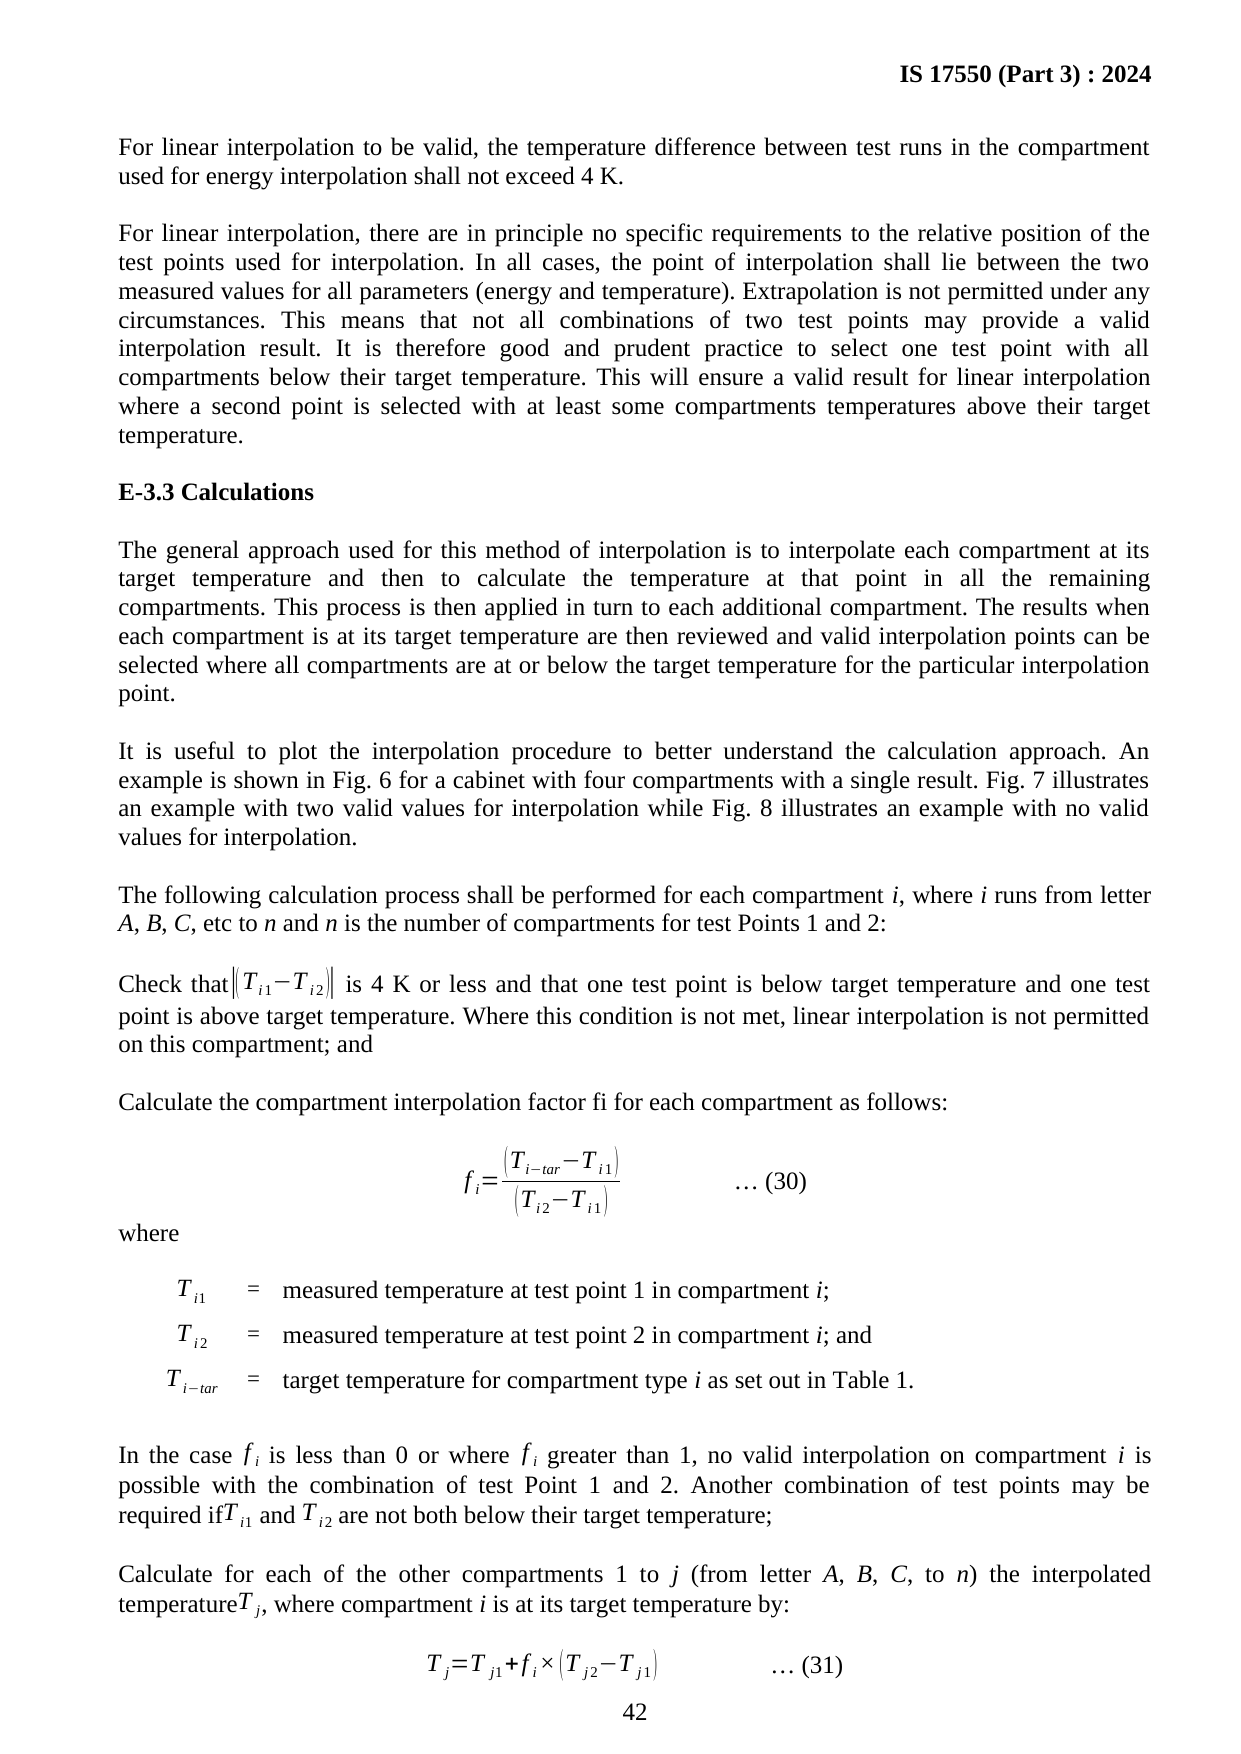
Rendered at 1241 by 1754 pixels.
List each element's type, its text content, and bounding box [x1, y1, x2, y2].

text where [118, 1218, 1151, 1246]
text It is useful to plot the interpolation procedure to better understand the calculation approach. An example is shown in Fig. 6 for a cabinet with four compartments with a single result. Fig. 7 illustrates an example with two valid values for interpolation while Fig. 8 illustrates an example with no valid values for interpolation. [118, 736, 1151, 851]
text The general approach used for this method of interpolation is to interpolate each compartment at its target temperature and then to calculate the temperature at that point in all the remaining compartments. This process is then applied in turn to each additional compartment. The results when each compartment is at its target temperature are then reviewed and valid interpolation points can be selected where all compartments are at or below the target temperature for the particular interpolation point. [118, 535, 1151, 707]
text … (31) [118, 1648, 1151, 1683]
table_cell [148, 1365, 236, 1410]
text In the case is less than 0 or where greater than 1, no valid interpolation on compartment i is possible with the combination of test Point 1 and 2. Another combination of test points may be required if and are not both below their target temperature; [118, 1439, 1151, 1530]
table_cell = [236, 1365, 271, 1410]
text … (30) [118, 1144, 1151, 1218]
table_header measured temperature at test point 1 in compartment i; [271, 1275, 1144, 1320]
table_cell [148, 1320, 236, 1365]
table_cell measured temperature at test point 2 in compartment i; and [271, 1320, 1144, 1365]
text Calculate for each of the other compartments 1 to j (from letter A, B, C, to n) the interpolated temperature, where compartment i is at its target temperature by: [118, 1559, 1151, 1619]
subtitle E-3.3 Calculations [118, 477, 1151, 506]
table_cell target temperature for compartment type i as set out in Table 1. [271, 1365, 1144, 1410]
table_header = [236, 1275, 271, 1320]
text For linear interpolation to be valid, the temperature difference between test runs in the compartment used for energy interpolation shall not exceed 4 K. [118, 132, 1151, 190]
table_header [148, 1275, 236, 1320]
text Calculate the compartment interpolation factor fi for each compartment as follows: [118, 1087, 1151, 1116]
text The following calculation process shall be performed for each compartment i, where i runs from letter A, B, C, etc to n and n is the number of compartments for test Points 1 and 2: [118, 880, 1151, 937]
text For linear interpolation, there are in principle no specific requirements to the relative position of the test points used for interpolation. In all cases, the point of interpolation shall lie between the two measured values for all parameters (energy and temperature). Extrapolation is not permitted under any circumstances. This means that not all combinations of two test points may provide a valid interpolation result. It is therefore good and prudent practice to select one test point with all compartments below their target temperature. This will ensure a valid result for linear interpolation where a second point is selected with at least some compartments temperatures above their target temperature. [118, 218, 1151, 448]
table_cell = [236, 1320, 271, 1365]
text Check that is 4 K or less and that one test point is below target temperature and one test point is above target temperature. Where this condition is not met, linear interpolation is not permitted on this compartment; and [118, 966, 1151, 1058]
